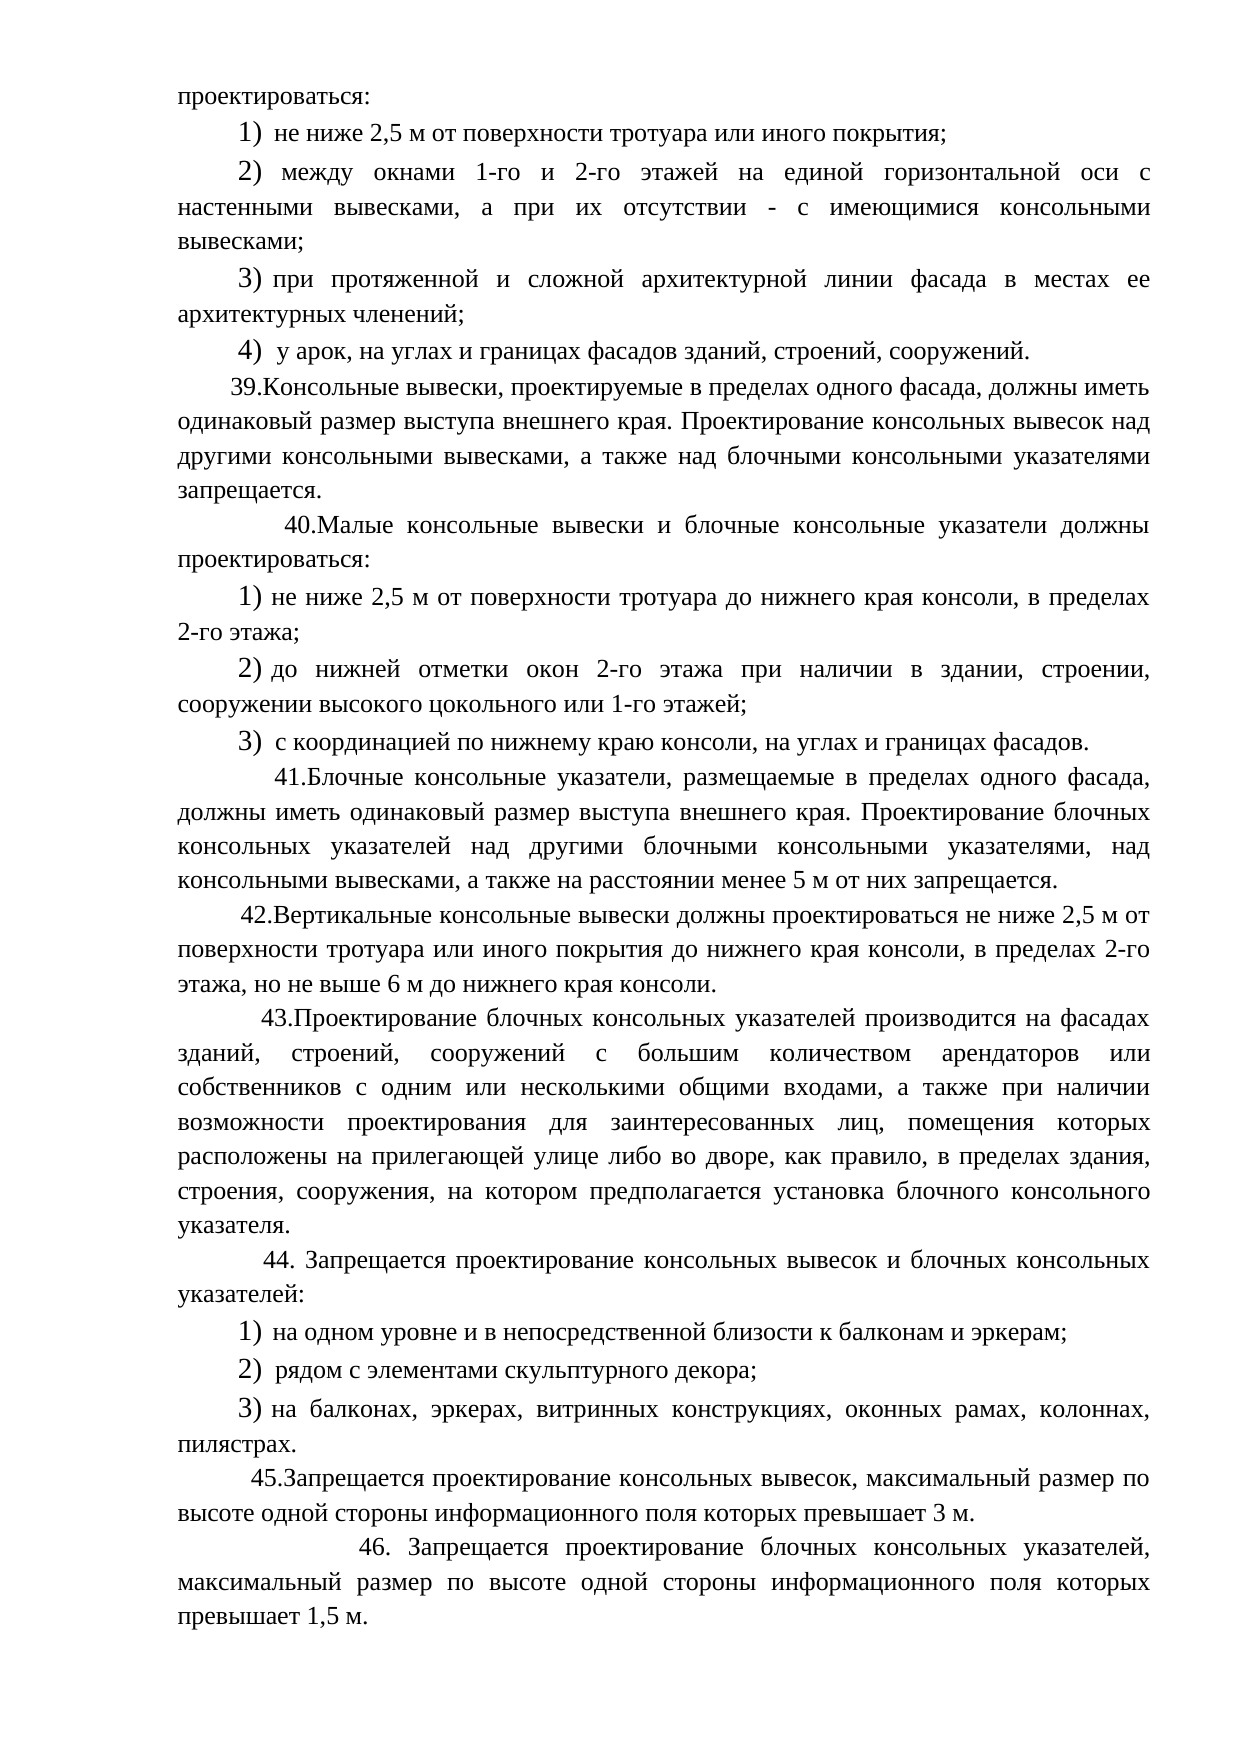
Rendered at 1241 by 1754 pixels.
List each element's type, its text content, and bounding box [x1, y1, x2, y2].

text 39.Консольные вывески, проектируемые в пределах одного фасада, должны иметь одинаковый размер выступа внешнего края. Проектирование консольных вывесок над другими консольными вывесками, а также над блочными консольными указателями запрещается. [177, 371, 1152, 504]
text 44. Запрещается проектирование консольных вывесок и блочных консольных указателей: [177, 1244, 1152, 1308]
list рядом с элементами скульптурного декора; [177, 1351, 1152, 1385]
list при протяженной и сложной архитектурной линии фасада в местах ее архитектурных членений; [177, 260, 1152, 328]
list не ниже 2,5 м от поверхности тротуара или иного покрытия; [177, 114, 1152, 148]
list не ниже 2,5 м от поверхности тротуара до нижнего края консоли, в пределах 2-го этажа; [177, 578, 1152, 646]
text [177, 80, 1152, 110]
text 45.Запрещается проектирование консольных вывесок, максимальный размер по высоте одной стороны информационного поля которых превышает 3 м. [177, 1462, 1152, 1527]
text 42.Вертикальные консольные вывески должны проектироваться не ниже 2,5 м от поверхности тротуара или иного покрытия до нижнего края консоли, в пределах 2-го этажа, но не выше 6 м до нижнего края консоли. [177, 899, 1152, 998]
list с координацией по нижнему краю консоли, на углах и границах фасадов. [177, 723, 1152, 756]
list у арок, на углах и границах фасадов зданий, строений, сооружений. [177, 332, 1152, 366]
list до нижней отметки окон 2-го этажа при наличии в здании, строении, сооружении высокого цокольного или 1-го этажей; [177, 650, 1152, 718]
text 43.Проектирование блочных консольных указателей производится на фасадах зданий, строений, сооружений с большим количеством арендаторов или собственников с одним или несколькими общими входами, а также при наличии возможности проектирования для заинтересованных лиц, помещения которых расположены на прилегающей улице либо во дворе, как правило, в пределах здания, строения, сооружения, на котором предполагается установка блочного консольного указателя. [177, 1002, 1152, 1239]
text 41.Блочные консольные указатели, размещаемые в пределах одного фасада, должны иметь одинаковый размер выступа внешнего края. Проектирование блочных консольных указателей над другими блочными консольными указателями, над консольными вывесками, а также на расстоянии менее 5 м от них запрещается. [177, 761, 1152, 894]
list на балконах, эркерах, витринных конструкциях, оконных рамах, колоннах, пилястрах. [177, 1390, 1152, 1458]
list между окнами 1-го и 2-го этажей на единой горизонтальной оси с настенными вывесками, а при их отсутствии - с имеющимися консольными вывесками; [177, 153, 1152, 255]
text 40.Малые консольные вывески и блочные консольные указатели должны проектироваться: [177, 509, 1152, 573]
text 46. Запрещается проектирование блочных консольных указателей, максимальный размер по высоте одной стороны информационного поля которых превышает 1,5 м. [177, 1531, 1152, 1630]
list на одном уровне и в непосредственной близости к балконам и эркерам; [177, 1313, 1152, 1346]
